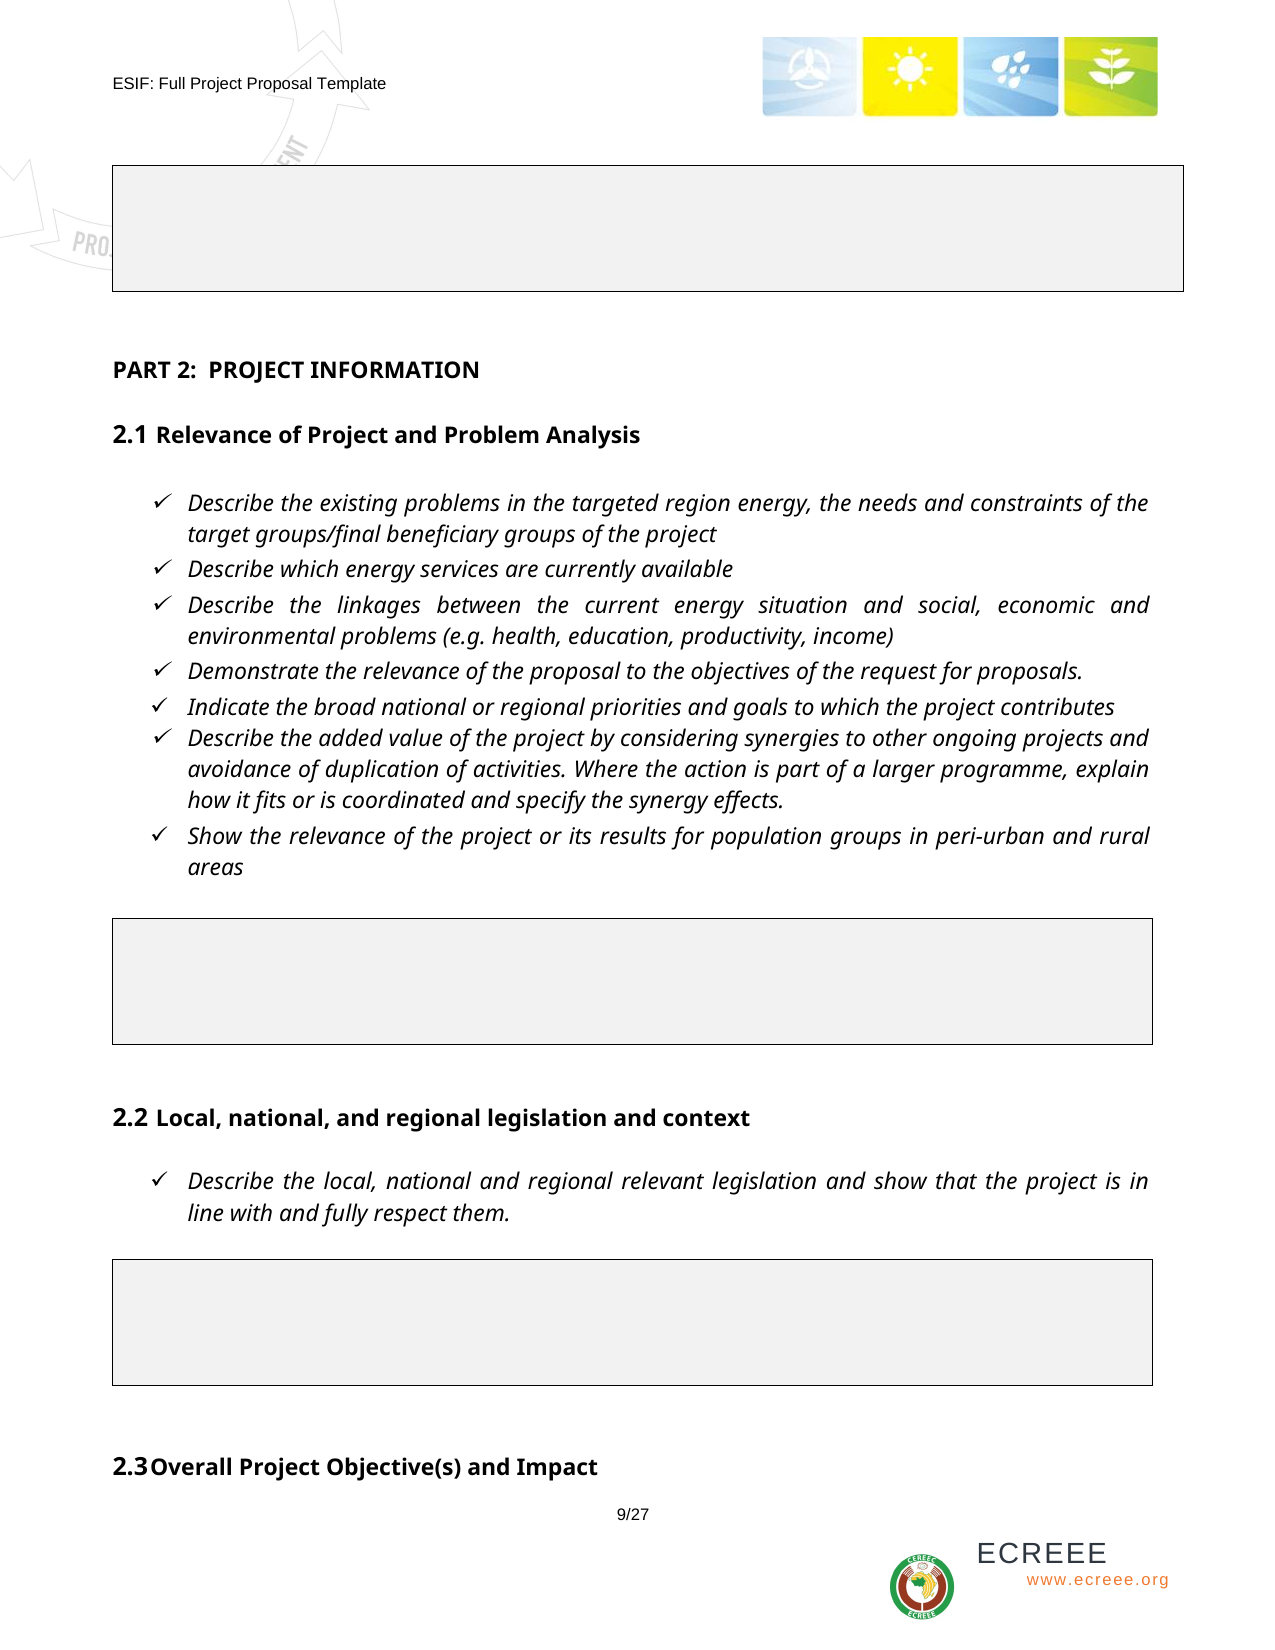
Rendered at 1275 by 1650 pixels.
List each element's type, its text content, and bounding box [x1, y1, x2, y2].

list Describe the linkages between the current energy situation and social, economic and environmental problems (e.g. health, education, productivity, income) [150, 588, 1153, 651]
list Local, national, and regional legislation and context [112, 1100, 1153, 1134]
picture [762, 37, 1158, 122]
list Show the relevance of the project or its results for population groups in peri-urban and rural areas ⁭ [150, 820, 1153, 882]
text PART 2: PROJECT INFORMATION [112, 354, 1153, 386]
list Indicate the broad national or regional priorities and goals to which the project contributes [150, 691, 1153, 722]
list Describe the added value of the project by considering synergies to other ongoing projects and avoidance of duplication of activities. Where the action is part of a larger programme, explain how it fits or is coordinated and specify the synergy effects. [150, 722, 1153, 816]
picture [0, 0, 435, 379]
table_header [113, 919, 1152, 1044]
list Demonstrate the relevance of the proposal to the objectives of the request for proposals. [150, 655, 1153, 686]
list Relevance of Project and Problem Analysis [112, 417, 1153, 451]
list Describe the existing problems in the targeted region energy, the needs and constraints of the target groups/final beneficiary groups of the project [150, 486, 1153, 549]
table_header [113, 166, 1183, 291]
list Describe which energy services are currently available [150, 553, 1153, 584]
list Describe the local, national and regional relevant legislation and show that the project is in line with and fully respect them. [150, 1165, 1153, 1228]
table_header [113, 1260, 1152, 1385]
picture [887, 1552, 956, 1621]
list Overall Project Objective(s) and Impact [112, 1449, 1153, 1483]
